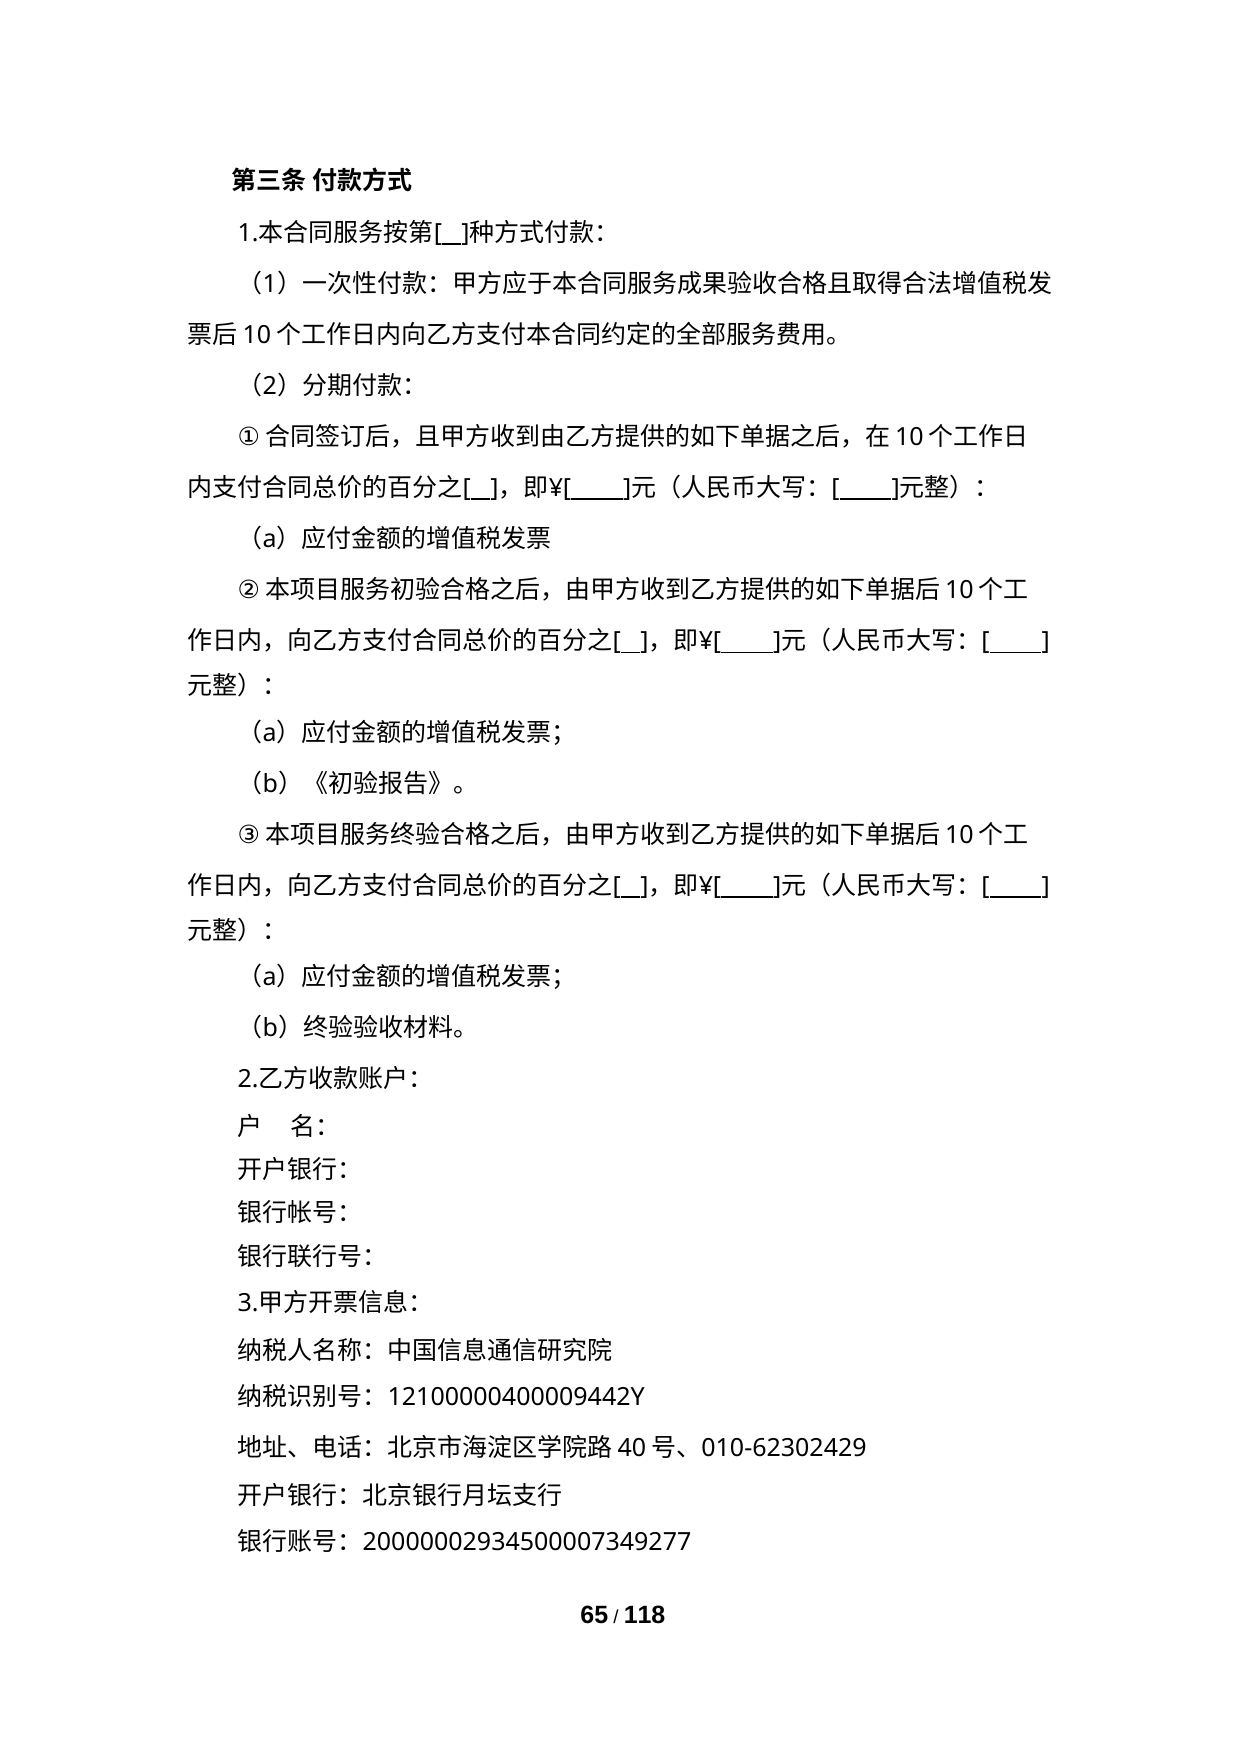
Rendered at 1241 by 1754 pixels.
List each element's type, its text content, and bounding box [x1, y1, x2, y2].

text 1.本合同服务按第[ ]种方式付款： [237, 214, 1053, 248]
text （b）《初验报告》。 [237, 765, 1053, 799]
text 银行账号：20000002934500007349277 [187, 1524, 1053, 1558]
text 纳税人名称：中国信息通信研究院 [187, 1336, 1053, 1364]
text 银行帐号： [187, 1198, 1053, 1227]
text （a）应付金额的增值税发票 [187, 521, 1053, 555]
text 纳税识别号：12100000400009442Y [187, 1379, 1053, 1413]
text （2）分期付款： [187, 368, 1053, 402]
text 开户银行： [187, 1155, 1053, 1184]
list ③本项目服务终验合格之后，由甲方收到乙方提供的如下单据后10个工作日内，向乙方支付合同总价的百分之[ ]，即¥[ ]元（人民币大写：[ ]元整）： [187, 816, 1053, 945]
text 银行联行号： [187, 1242, 1053, 1270]
text （a）应付金额的增值税发票； [237, 714, 1053, 748]
text （a）应付金额的增值税发票； [237, 959, 1053, 993]
text ①合同签订后，且甲方收到由乙方提供的如下单据之后，在10个工作日内支付合同总价的百分之[ ]，即¥[ ]元（人民币大写：[ ]元整）： [187, 419, 1053, 504]
text （1）一次性付款：甲方应于本合同服务成果验收合格且取得合法增值税发票后10个工作日内向乙方支付本合同约定的全部服务费用。 [187, 266, 1053, 351]
text 开户银行：北京银行月坛支行 [187, 1481, 1053, 1510]
subtitle 第三条 付款方式 [231, 160, 1053, 196]
text （b）终验验收材料。 [187, 1010, 1053, 1044]
text 户 名： [187, 1112, 1053, 1141]
text 3.甲方开票信息： [187, 1285, 1053, 1319]
text 2.乙方收款账户： [187, 1061, 1053, 1095]
text 地址、电话：北京市海淀区学院路40号、010-62302429 [187, 1430, 1053, 1464]
list ②本项目服务初验合格之后，由甲方收到乙方提供的如下单据后10个工作日内，向乙方支付合同总价的百分之[ ]，即¥[ ]元（人民币大写：[ ]元整）： [187, 572, 1053, 700]
